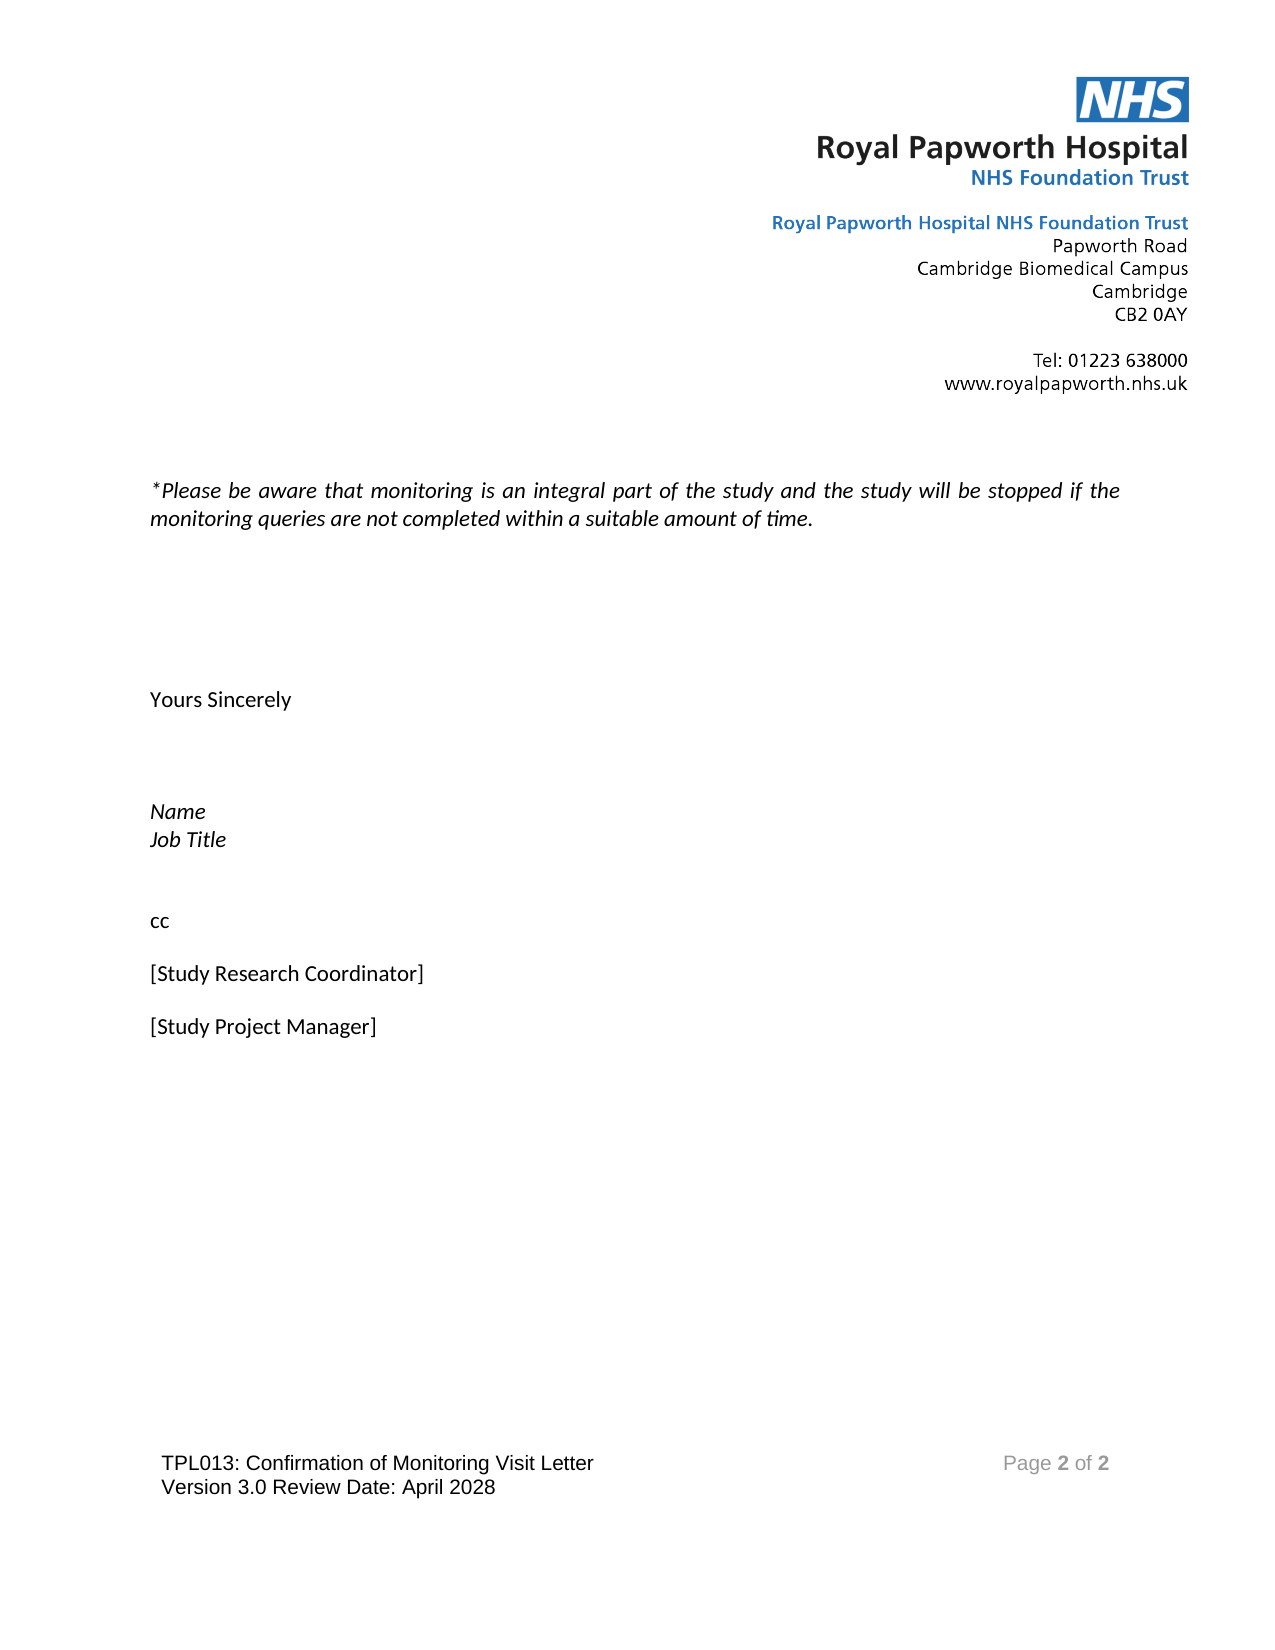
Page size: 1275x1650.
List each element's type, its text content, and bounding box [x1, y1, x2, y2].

text cc [150, 906, 1125, 934]
text [Study Research Coordinator] [150, 959, 1125, 987]
text Name [150, 797, 1125, 825]
text Yours Sincerely [150, 685, 1125, 713]
picture [683, 42, 1234, 454]
text Job Title [150, 825, 1125, 853]
text *Please be aware that monitoring is an integral part of the study and the study will be stopped if the monitoring queries are not completed within a suitable amount of time. [150, 476, 1125, 532]
text [Study Project Manager] [150, 1012, 1125, 1040]
